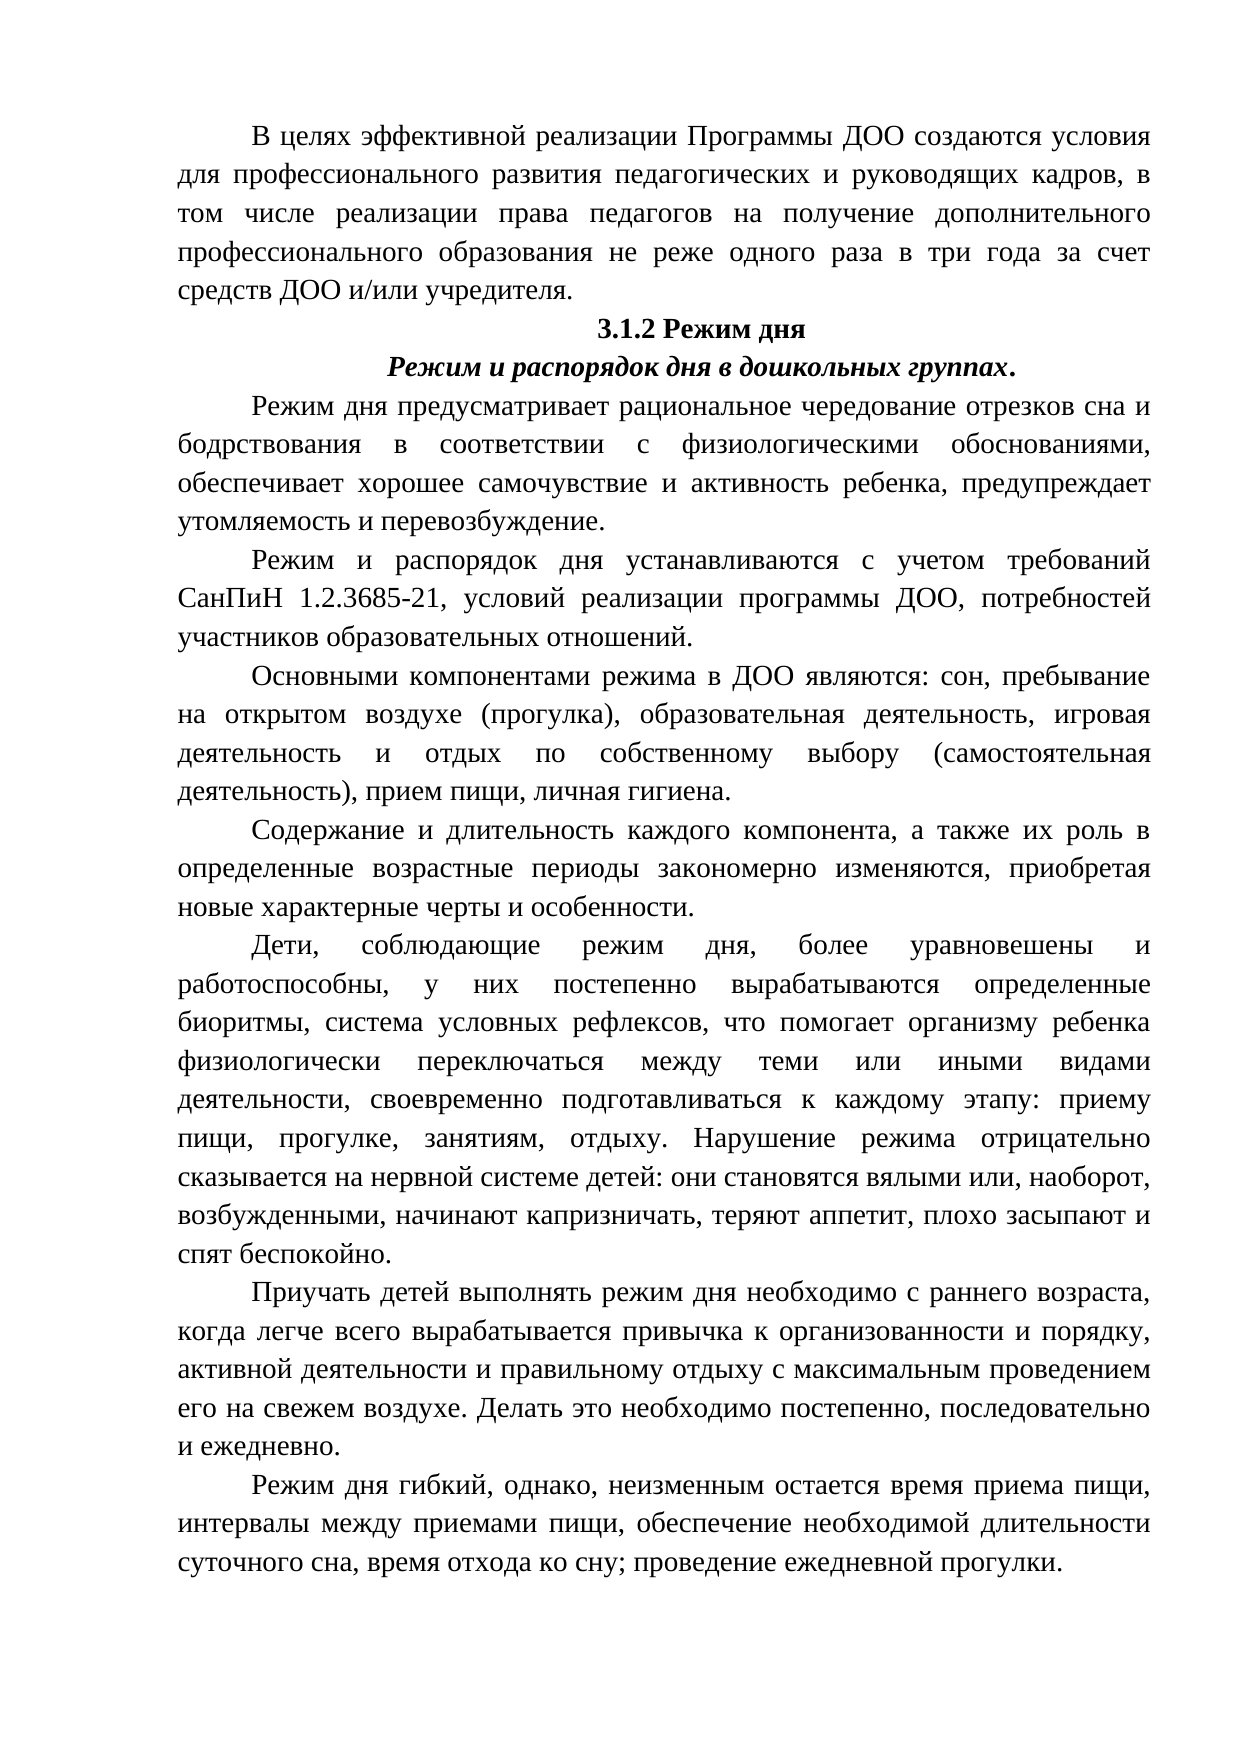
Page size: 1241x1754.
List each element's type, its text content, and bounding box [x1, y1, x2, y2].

list В целях эффективной реализации Программы ДОО создаются условия для профессионального развития педагогических и руководящих кадров, в том числе реализации права педагогов на получение дополнительного профессионального образования не реже одного раза в три года за счет средств ДОО и/или учредителя. [177, 118, 1152, 306]
list Основными компонентами режима в ДОО являются: сон, пребывание на открытом воздухе (прогулка), образовательная деятельность, игровая деятельность и отдых по собственному выбору (самостоятельная деятельность), прием пищи, личная гигиена. [177, 658, 1152, 807]
list Содержание и длительность каждого компонента, а также их роль в определенные возрастные периоды закономерно изменяются, приобретая новые характерные черты и особенности. [177, 812, 1152, 922]
list Режим и распорядок дня в дошкольных группах. [177, 349, 1152, 383]
list 3.1.2 Режим дня [177, 311, 1152, 344]
list Режим и распорядок дня устанавливаются с учетом требований СанПиН 1.2.3685-21, условий реализации программы ДОО, потребностей участников образовательных отношений. [177, 542, 1152, 653]
list Режим дня предусматривает рациональное чередование отрезков сна и бодрствования в соответствии с физиологическими обоснованиями, обеспечивает хорошее самочувствие и активность ребенка, предупреждает утомляемость и перевозбуждение. [177, 388, 1152, 537]
list Дети, соблюдающие режим дня, более уравновешены и работоспособны, у них постепенно вырабатываются определенные биоритмы, система условных рефлексов, что помогает организму ребенка физиологически переключаться между теми или иными видами деятельности, своевременно подготавливаться к каждому этапу: приему пищи, прогулке, занятиям, отдыху. Нарушение режима отрицательно сказывается на нервной системе детей: они становятся вялыми или, наоборот, возбужденными, начинают капризничать, теряют аппетит, плохо засыпают и спят беспокойно. [177, 927, 1152, 1269]
list Режим дня гибкий, однако, неизменным остается время приема пищи, интервалы между приемами пищи, обеспечение необходимой длительности суточного сна, время отхода ко сну; проведение ежедневной прогулки. [177, 1467, 1152, 1578]
list Приучать детей выполнять режим дня необходимо с раннего возраста, когда легче всего вырабатывается привычка к организованности и порядку, активной деятельности и правильному отдыху с максимальным проведением его на свежем воздухе. Делать это необходимо постепенно, последовательно и ежедневно. [177, 1274, 1152, 1462]
